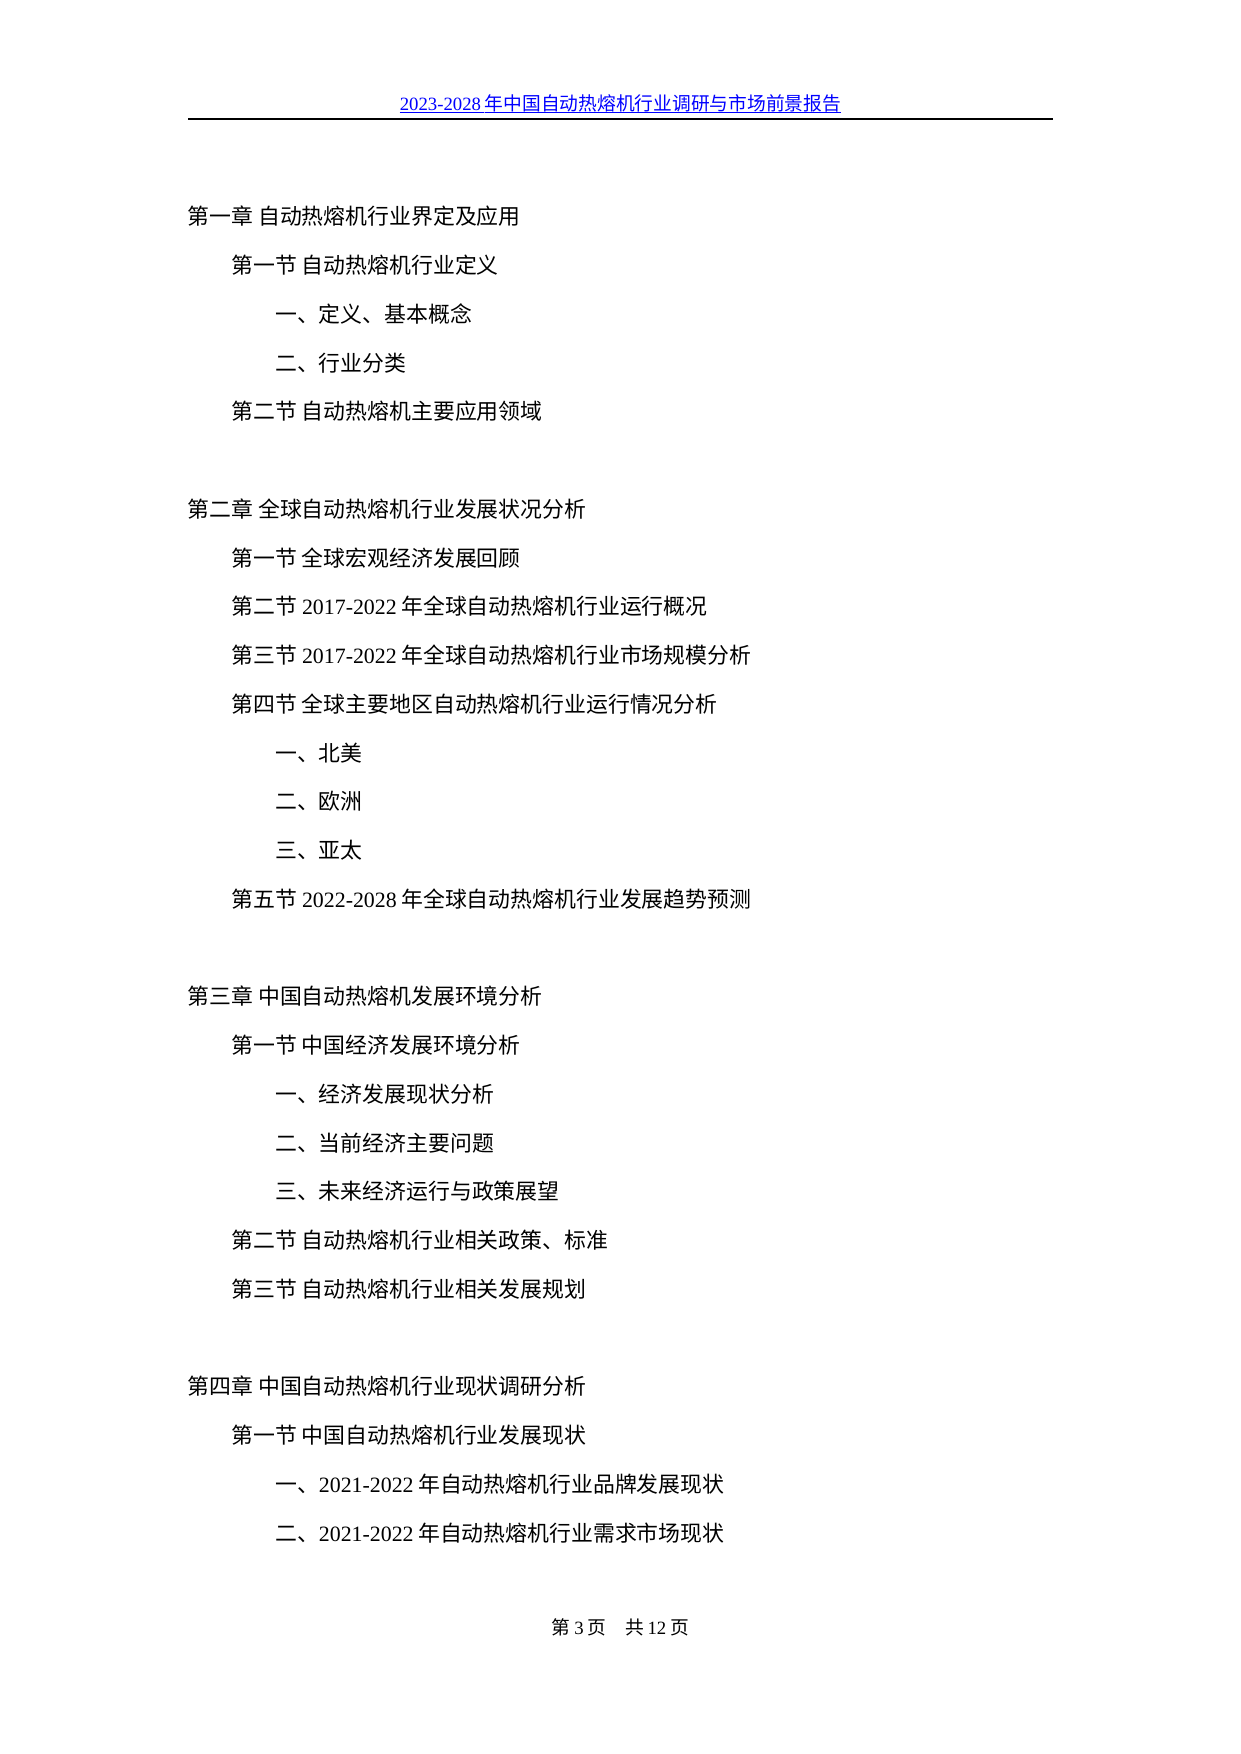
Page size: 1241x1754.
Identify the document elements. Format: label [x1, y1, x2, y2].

text [187, 150, 1053, 1548]
